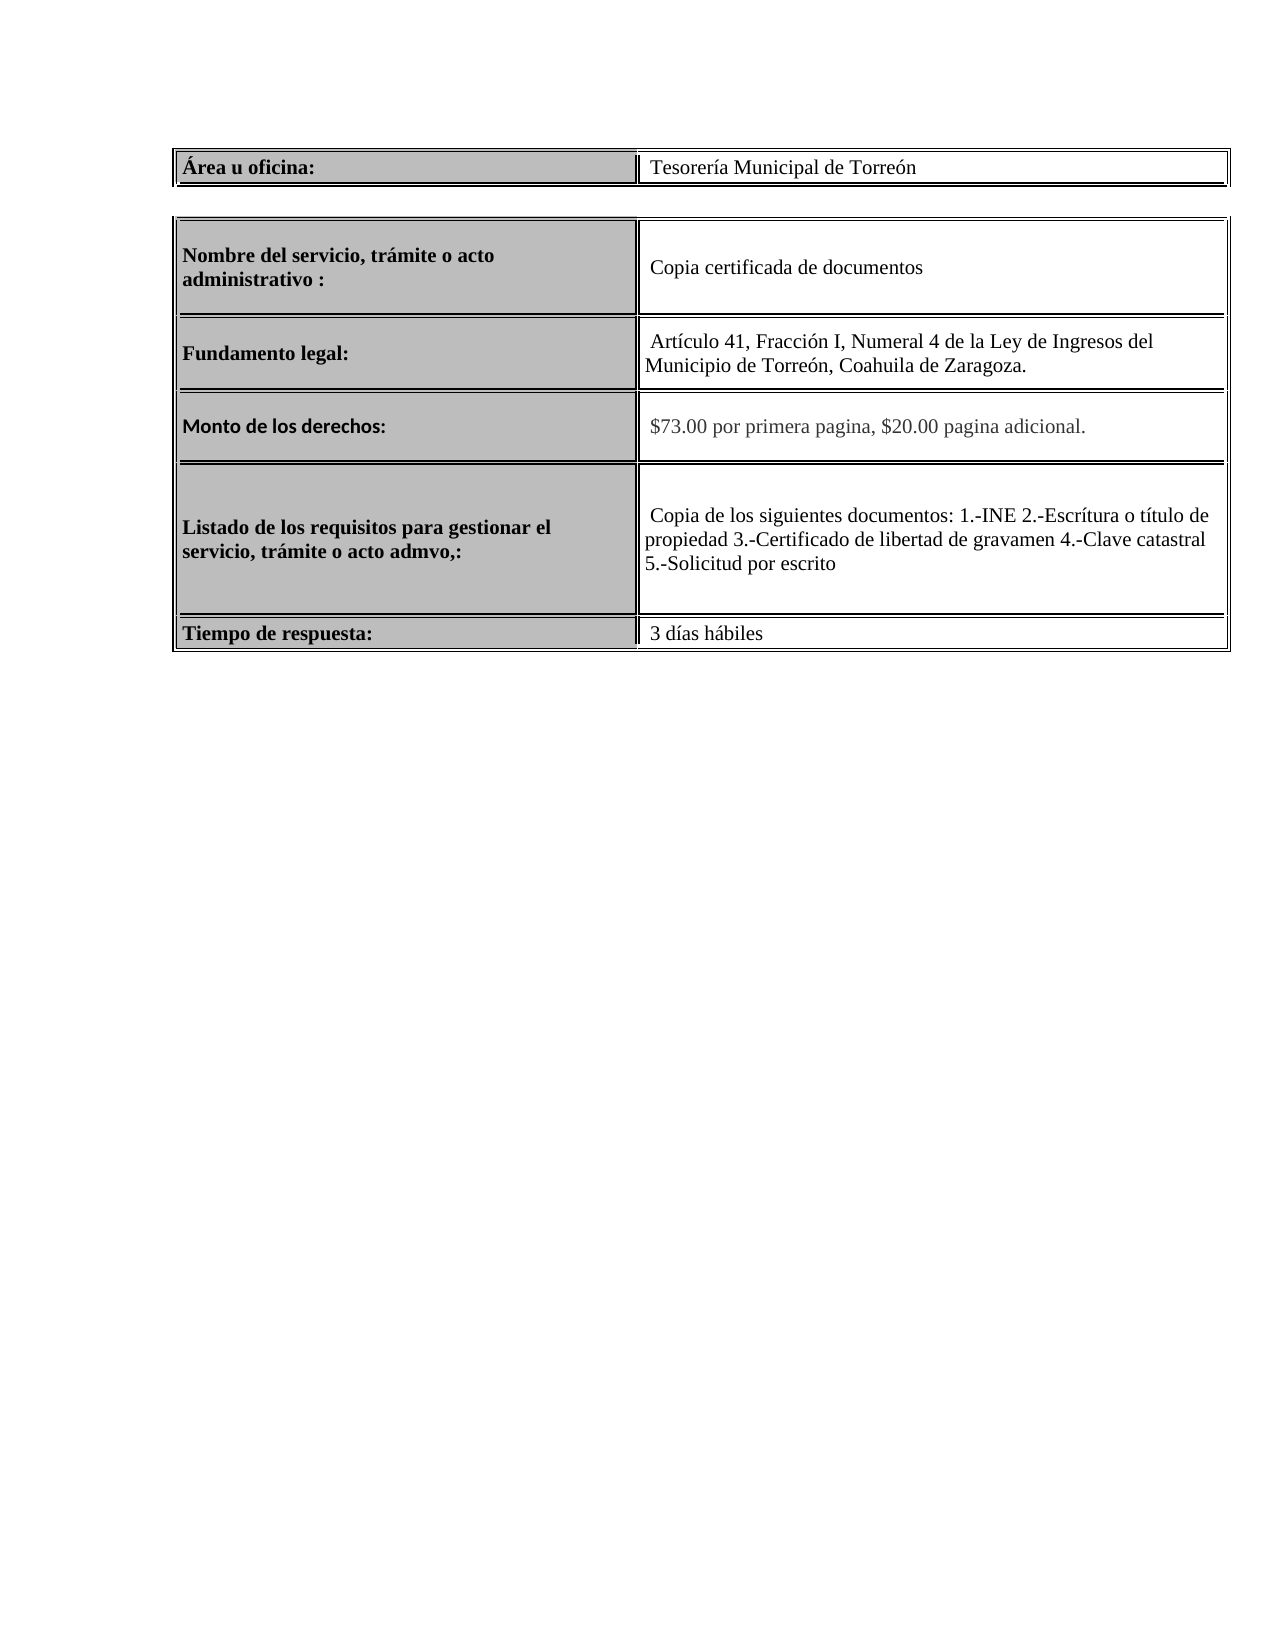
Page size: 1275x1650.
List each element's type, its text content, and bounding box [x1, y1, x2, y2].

table_cell [637, 182, 1229, 216]
table_header Área u oficina: [177, 152, 637, 182]
table_cell [175, 182, 637, 216]
table_cell 3 días hábiles [637, 613, 1229, 648]
table_cell Tiempo de respuesta: [175, 613, 637, 648]
table_cell Listado de los requisitos para gestionar el servicio, trámite o acto admvo,: [175, 460, 637, 613]
table_cell Monto de los derechos: [175, 388, 637, 460]
table_header Tesorería Municipal de Torreón [637, 149, 1229, 182]
table_cell Copia certificada de documentos [637, 216, 1229, 313]
table_cell $73.00 por primera pagina, $20.00 pagina adicional. [637, 388, 1229, 460]
table_cell Copia de los siguientes documentos: 1.-INE 2.-Escrítura o título de propiedad 3.-Certificado de libertad de gravamen 4.-Clave catastral 5.-Solicitud por escrito [637, 460, 1229, 613]
table_cell Artículo 41, Fracción I, Numeral 4 de la Ley de Ingresos del Municipio de Torreón, Coahuila de Zaragoza. [637, 313, 1229, 388]
table_cell Nombre del servicio, trámite o acto administrativo : [175, 216, 637, 313]
table_cell Fundamento legal: [175, 313, 637, 388]
